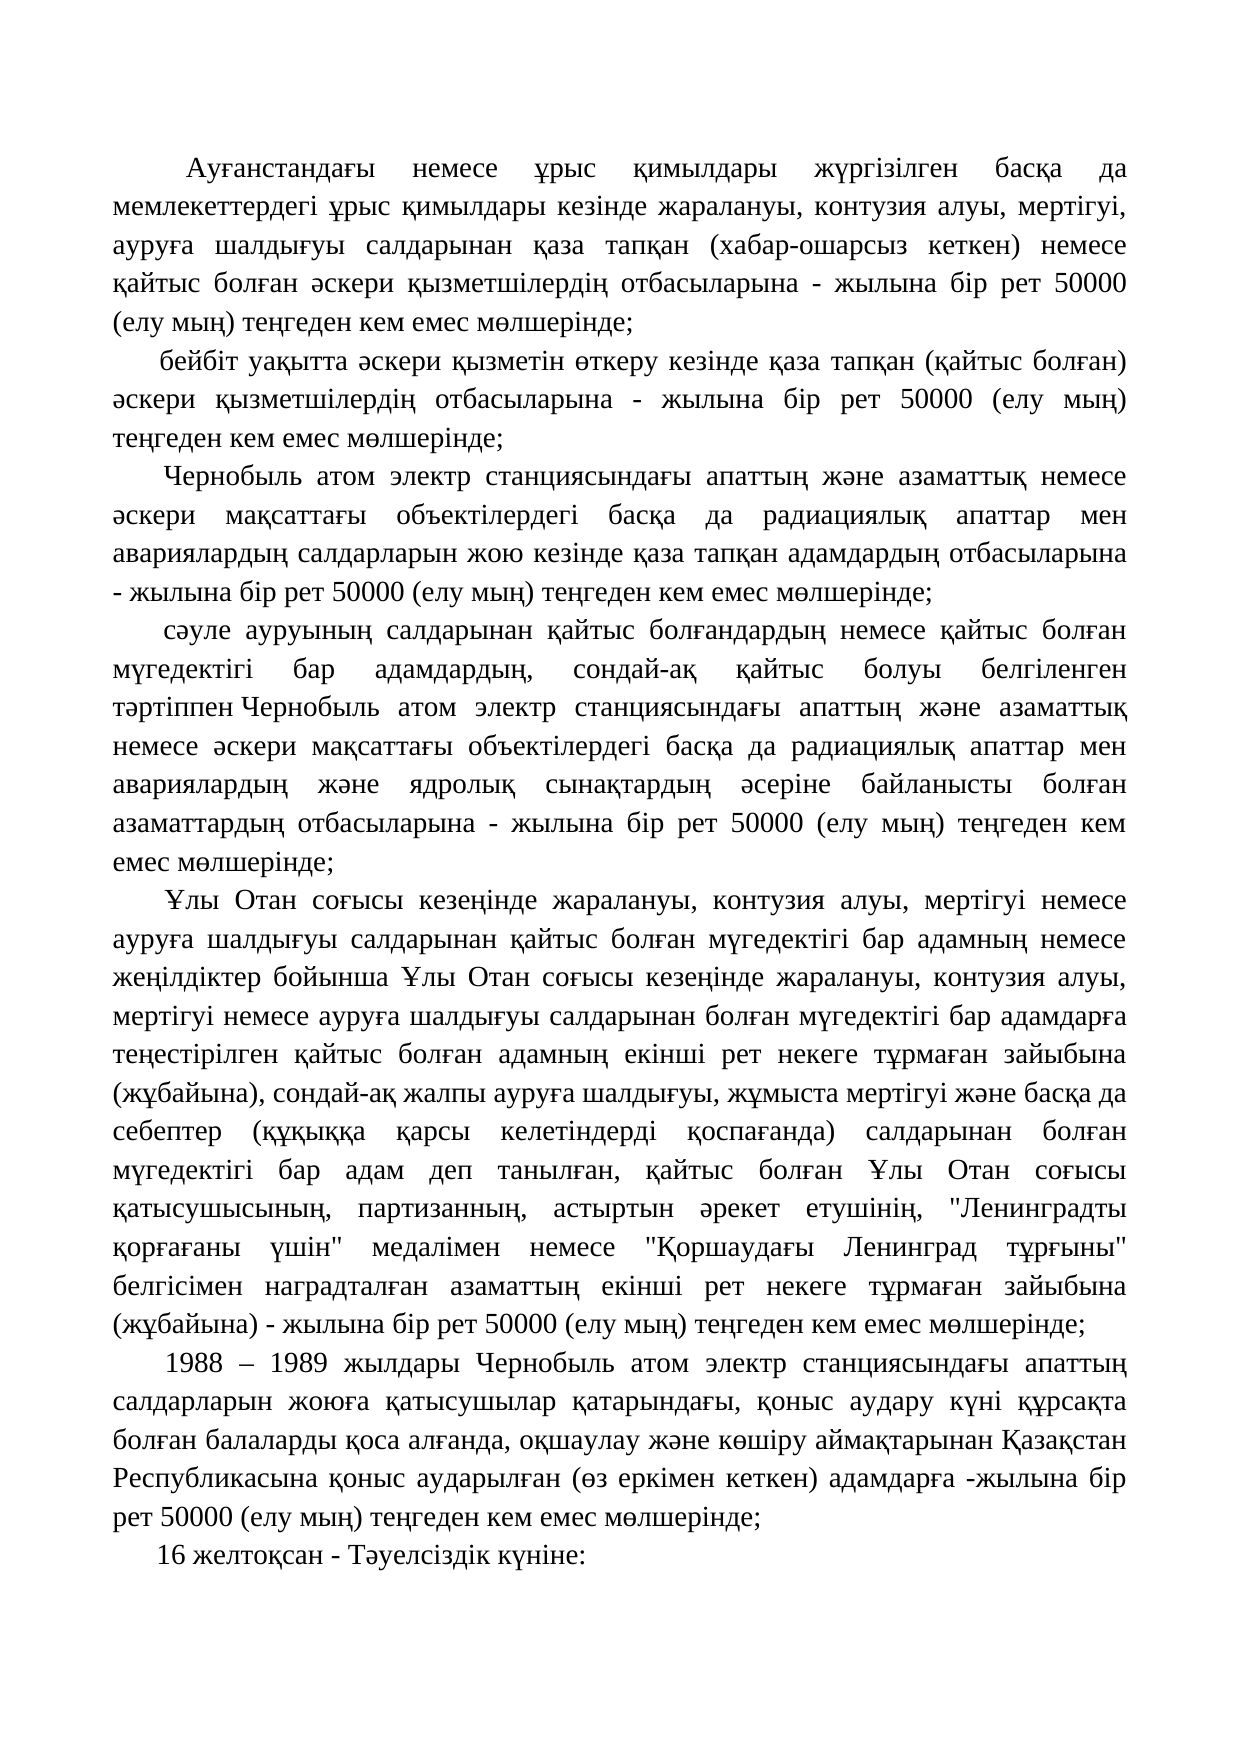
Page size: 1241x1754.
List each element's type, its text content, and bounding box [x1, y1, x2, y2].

text Чернобыль атом электр станциясындағы апаттың және азаматтық немесе әскери мақсаттағы объектiлердегi басқа да радиациялық апаттар мен авариялардың салдарларын жою кезiнде қаза тапқан адамдардың отбасыларына - жылына бір рет 50000 (елу мың) теңгеден кем емес мөлшерінде; [112, 458, 1128, 607]
text сәуле ауруының салдарынан қайтыс болғандардың немесе қайтыс болған мүгедектігі бар адамдардың, сондай-ақ қайтыс болуы белгіленген тәртіппен Чернобыль атом электр станциясындағы апаттың және азаматтық немесе әскери мақсаттағы объектілердегі басқа да радиациялық апаттар мен авариялардың және ядролық сынақтардың әсеріне байланысты болған азаматтардың отбасыларына - жылына бір рет 50000 (елу мың) теңгеден кем емес мөлшерінде; [112, 612, 1128, 877]
text бейбiт уақытта әскери қызметiн өткеру кезiнде қаза тапқан (қайтыс болған) әскери қызметшiлердiң отбасыларына - жылына бір рет 50000 (елу мың) теңгеден кем емес мөлшерінде; [112, 343, 1128, 453]
text 1988 – 1989 жылдары Чернобыль атом электр станциясындағы апаттың салдарларын жоюға қатысушылар қатарындағы, қоныс аудару күні құрсақта болған балаларды қоса алғанда, оқшаулау және көшіру аймақтарынан Қазақстан Республикасына қоныс аударылған (өз еркімен кеткен) адамдарға -жылына бір рет 50000 (елу мың) теңгеден кем емес мөлшерінде; [112, 1345, 1128, 1532]
text Ауғанстандағы немесе ұрыс қимылдары жүргiзiлген басқа да мемлекеттердегi ұрыс қимылдары кезiнде жаралануы, контузия алуы, мертігуі, ауруға шалдығуы салдарынан қаза тапқан (хабар-ошарсыз кеткен) немесе қайтыс болған әскери қызметшiлердiң отбасыларына - жылына бір рет 50000 (елу мың) теңгеден кем емес мөлшерінде; [112, 150, 1128, 338]
text Ұлы Отан соғысы кезеңінде жаралануы, контузия алуы, мертігуі немесе ауруға шалдығуы салдарынан қайтыс болған мүгедектігі бар адамның немесе жеңілдіктер бойынша Ұлы Отан соғысы кезеңінде жаралануы, контузия алуы, мертігуі немесе ауруға шалдығуы салдарынан болған мүгедектігі бар адамдарға теңестірілген қайтыс болған адамның екінші рет некеге тұрмаған зайыбына (жұбайына), сондай-ақ жалпы ауруға шалдығуы, жұмыста мертігуі және басқа да себептер (құқыққа қарсы келетіндерді қоспағанда) салдарынан болған мүгедектігі бар адам деп танылған, қайтыс болған Ұлы Отан соғысы қатысушысының, партизанның, астыртын әрекет етушінің, "Ленинградты қорғағаны үшін" медалімен немесе "Қоршаудағы Ленинград тұрғыны" белгісімен наградталған азаматтың екінші рет некеге тұрмаған зайыбына (жұбайына) - жылына бір рет 50000 (елу мың) теңгеден кем емес мөлшерінде; [112, 882, 1128, 1340]
text 16 желтоқсан - Тәуелсіздік күніне: [112, 1537, 1128, 1571]
